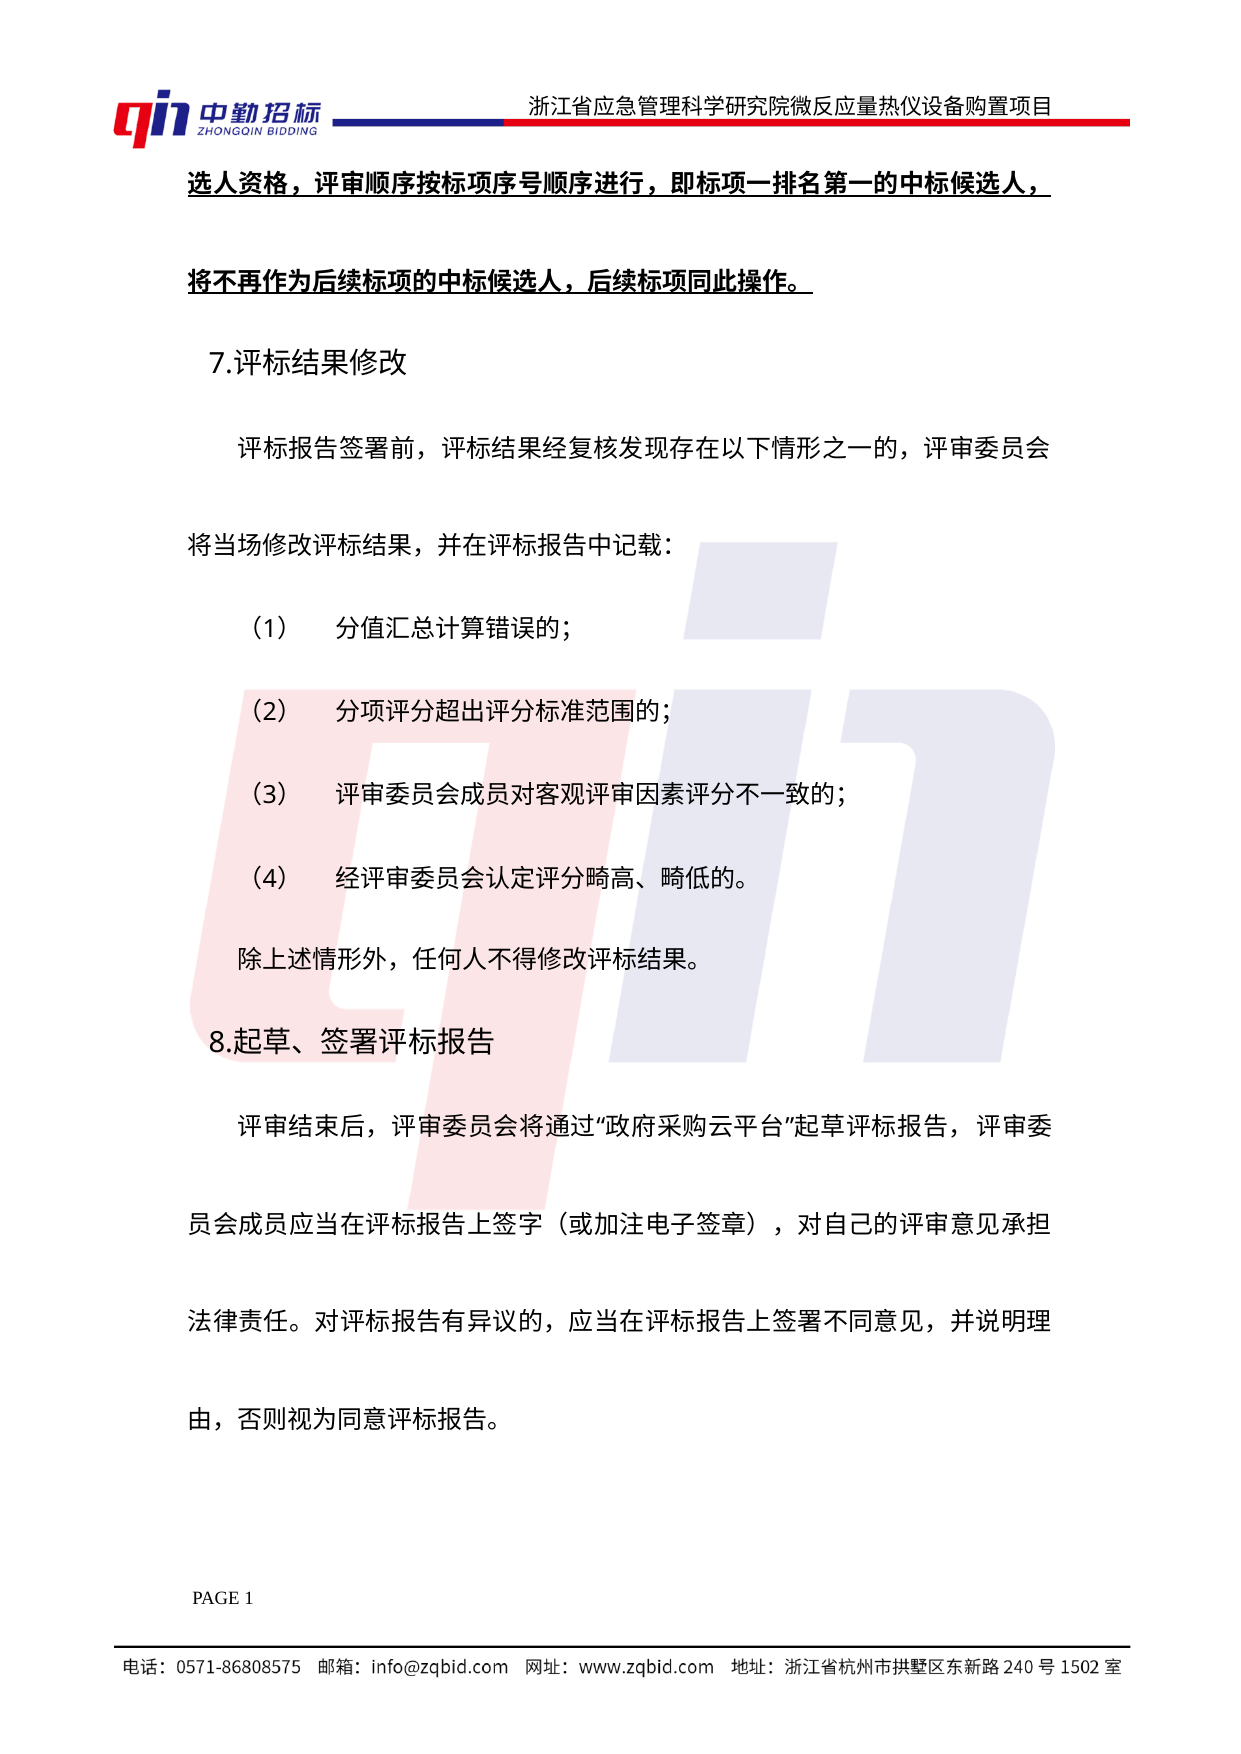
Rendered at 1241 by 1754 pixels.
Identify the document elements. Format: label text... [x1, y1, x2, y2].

text 起草、签署评标报告 [187, 1009, 1053, 1074]
list 评审委员会成员对客观评审因素评分不一致的； [187, 761, 1053, 826]
text 评标结果修改 [187, 330, 1053, 395]
picture [1, 0, 1241, 1753]
list 分值汇总计算错误的； [187, 594, 1053, 659]
list 经评审委员会认定评分畸高、畸低的。 [187, 844, 1053, 909]
list 分项评分超出评分标准范围的； [187, 677, 1053, 742]
text 除上述情形外，任何人不得修改评标结果。 [187, 927, 1053, 992]
text 评标报告签署前，评标结果经复核发现存在以下情形之一的，评审委员会将当场修改评标结果，并在评标报告中记载： [187, 415, 1053, 577]
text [187, 151, 1053, 313]
text 评审结束后，评审委员会将通过“政府采购云平台”起草评标报告，评审委员会成员应当在评标报告上签字（或加注电子签章），对自己的评审意见承担法律责任。对评标报告有异议的，应当在评标报告上签署不同意见，并说明理由，否则视为同意评标报告。 [187, 1093, 1053, 1451]
